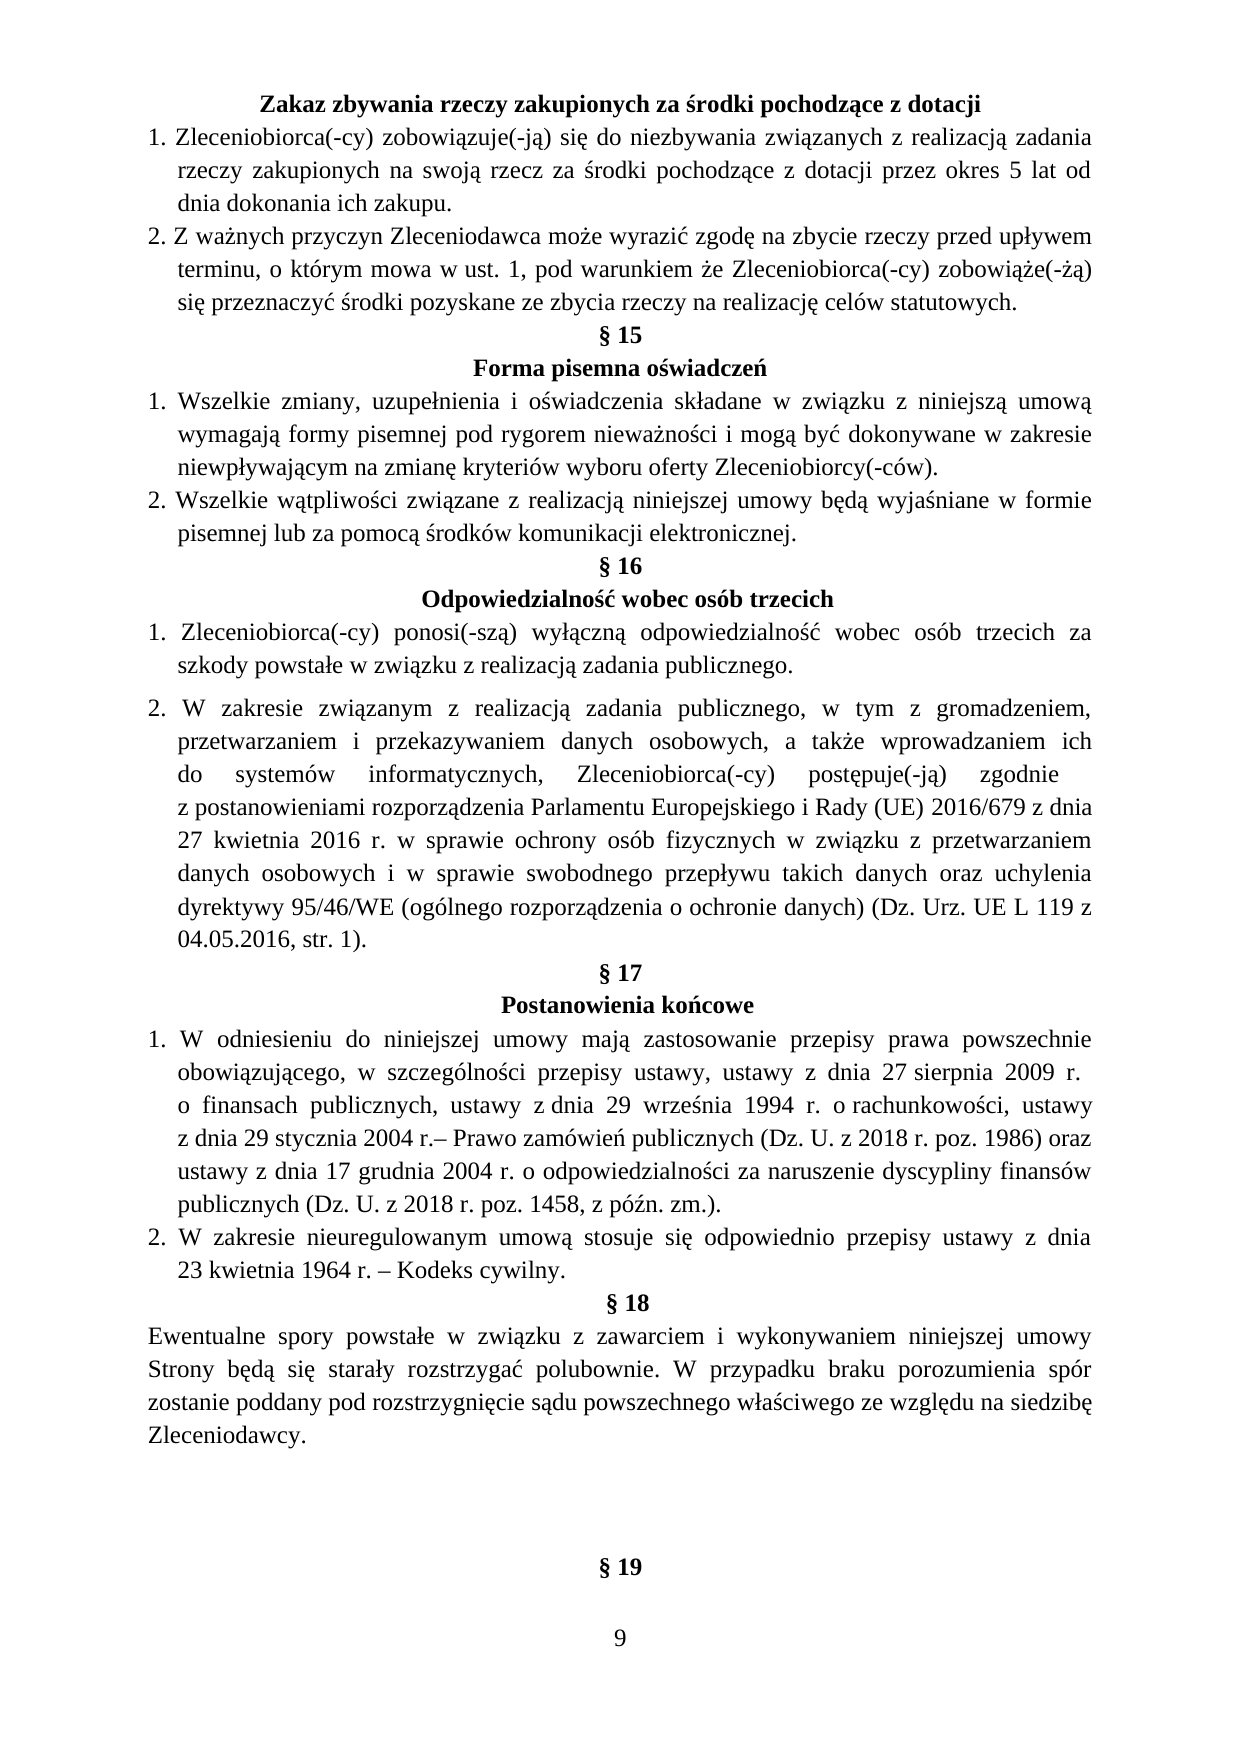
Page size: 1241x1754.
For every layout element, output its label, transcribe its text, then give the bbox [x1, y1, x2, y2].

text 2. W zakresie nieuregulowanym umową stosuje się odpowiednio przepisy ustawy z dnia 23 kwietnia 1964 r. – Kodeks cywilny. [148, 1222, 1093, 1283]
text 1. Zleceniobiorca(-cy) zobowiązuje(-ją) się do niezbywania związanych z realizacją zadania rzeczy zakupionych na swoją rzecz za środki pochodzące z dotacji przez okres 5 lat od dnia dokonania ich zakupu. [148, 122, 1093, 216]
text Postanowienia końcowe [162, 991, 1093, 1019]
text Forma pisemna oświadczeń [148, 353, 1093, 382]
text Ewentualne spory powstałe w związku z zawarciem i wykonywaniem niniejszej umowy Strony będą się starały rozstrzygać polubownie. W przypadku braku porozumienia spór zostanie poddany pod rozstrzygnięcie sądu powszechnego właściwego ze względu na siedzibę Zleceniodawcy. [148, 1321, 1093, 1449]
text § 19 [148, 1552, 1093, 1581]
text 2. Z ważnych przyczyn Zleceniodawca może wyrazić zgodę na zbycie rzeczy przed upływem terminu, o którym mowa w ust. 1, pod warunkiem że Zleceniobiorca(-cy) zobowiąże(-żą) się przeznaczyć środki pozyskane ze zbycia rzeczy na realizację celów statutowych. [148, 221, 1093, 316]
list Wszelkie zmiany, uzupełnienia i oświadczenia składane w związku z niniejszą umową wymagają formy pisemnej pod rygorem nieważności i mogą być dokonywane w zakresie niewpływającym na zmianę kryteriów wyboru oferty Zleceniobiorcy(-ców). [148, 386, 1093, 481]
text § 18 [162, 1288, 1093, 1317]
text § 15 [148, 320, 1093, 348]
text 1. W odniesieniu do niniejszej umowy mają zastosowanie przepisy prawa powszechnie obowiązującego, w szczególności przepisy ustawy, ustawy z dnia 27 sierpnia 2009 r. o finansach publicznych, ustawy z dnia 29 września 1994 r. o rachunkowości, ustawy z dnia 29 stycznia 2004 r.– Prawo zamówień publicznych (Dz. U. z 2018 r. poz. 1986) oraz ustawy z dnia 17 grudnia 2004 r. o odpowiedzialności za naruszenie dyscypliny finansów publicznych (Dz. U. z 2018 r. poz. 1458, z późn. zm.). [148, 1024, 1093, 1217]
text § 16 [148, 551, 1093, 580]
text § 17 [148, 958, 1093, 986]
text Zakaz zbywania rzeczy zakupionych za środki pochodzące z dotacji [148, 89, 1093, 117]
text 2. W zakresie związanym z realizacją zadania publicznego, w tym z gromadzeniem, przetwarzaniem i przekazywaniem danych osobowych, a także wprowadzaniem ich do systemów informatycznych, Zleceniobiorca(-cy) postępuje(-ją) zgodnie z postanowieniami rozporządzenia Parlamentu Europejskiego i Rady (UE) 2016/679 z dnia 27 kwietnia 2016 r. w sprawie ochrony osób fizycznych w związku z przetwarzaniem danych osobowych i w sprawie swobodnego przepływu takich danych oraz uchylenia dyrektywy 95/46/WE (ogólnego rozporządzenia o ochronie danych) (Dz. Urz. UE L 119 z 04.05.2016, str. 1). [148, 693, 1093, 953]
text 2. Wszelkie wątpliwości związane z realizacją niniejszej umowy będą wyjaśniane w formie pisemnej lub za pomocą środków komunikacji elektronicznej. [148, 485, 1093, 547]
text Odpowiedzialność wobec osób trzecich [162, 584, 1093, 613]
text 1. Zleceniobiorca(-cy) ponosi(-szą) wyłączną odpowiedzialność wobec osób trzecich za szkody powstałe w związku z realizacją zadania publicznego. [148, 617, 1093, 679]
